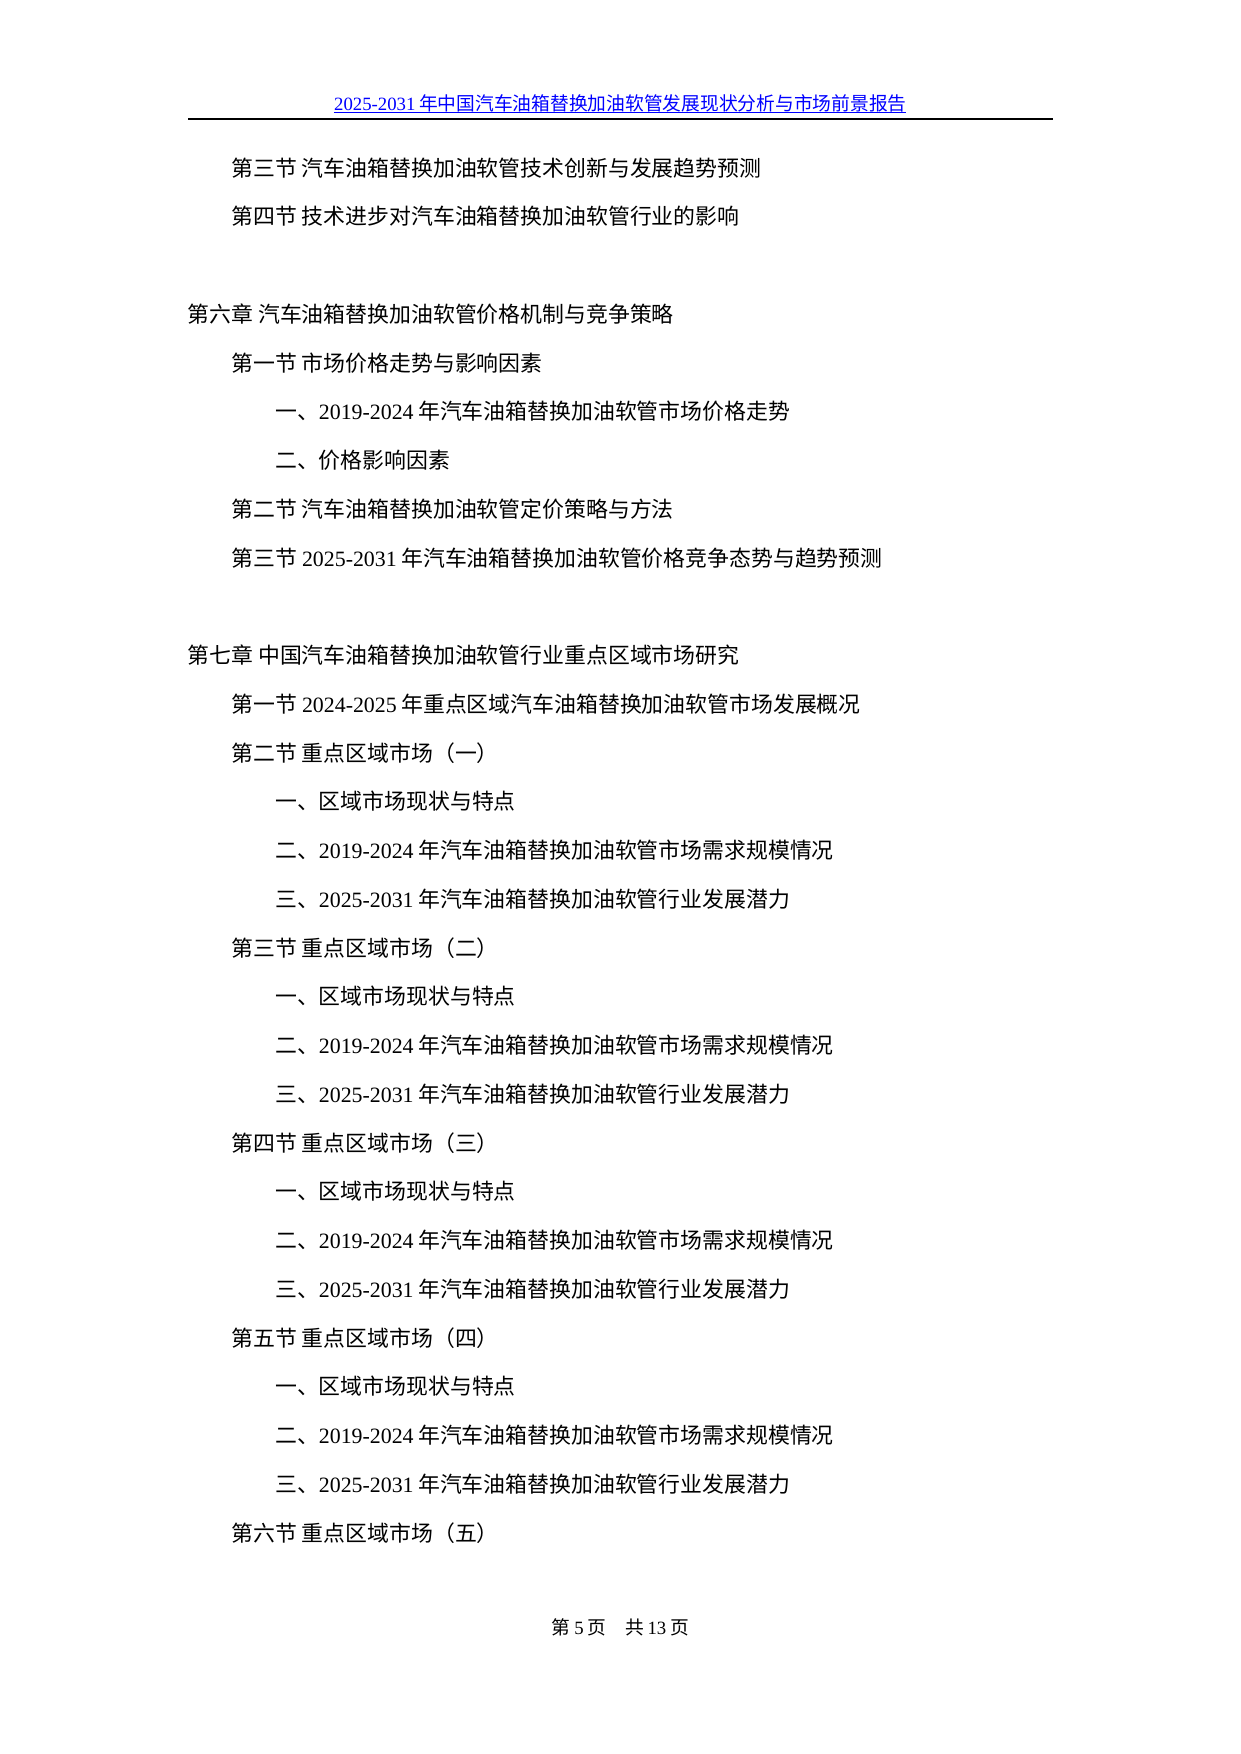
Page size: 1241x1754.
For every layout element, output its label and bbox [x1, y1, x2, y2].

text [187, 150, 1053, 1548]
